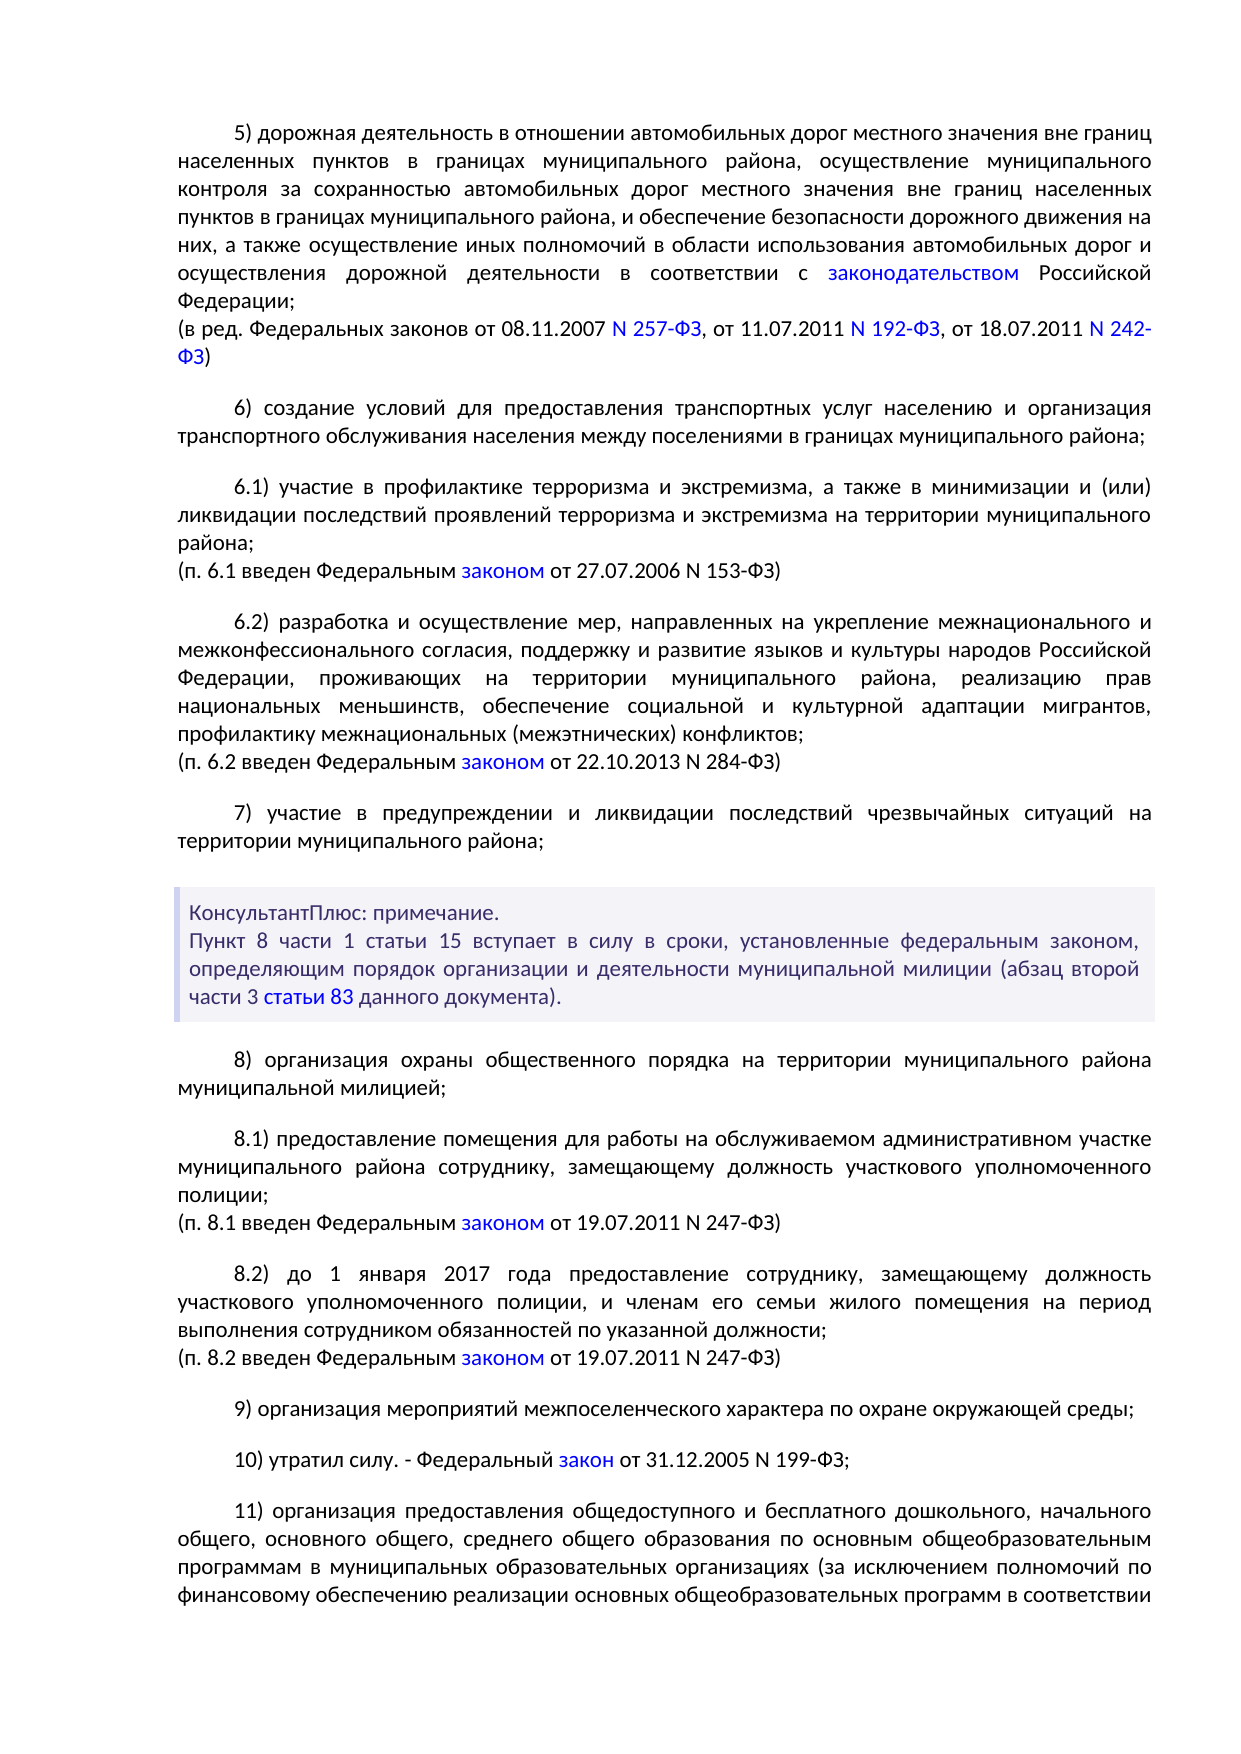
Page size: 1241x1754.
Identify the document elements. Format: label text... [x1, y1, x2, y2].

text (п. 6.2 введен Федеральным законом от 22.10.2013 N 284-ФЗ) [177, 747, 1152, 775]
text 6) создание условий для предоставления транспортных услуг населению и организация транспортного обслуживания населения между поселениями в границах муниципального района; [177, 393, 1152, 449]
text 10) утратил силу. - Федеральный закон от 31.12.2005 N 199-ФЗ; [177, 1445, 1152, 1473]
text 9) организация мероприятий межпоселенческого характера по охране окружающей среды; [177, 1394, 1152, 1422]
text 5) дорожная деятельность в отношении автомобильных дорог местного значения вне границ населенных пунктов в границах муниципального района, осуществление муниципального контроля за сохранностью автомобильных дорог местного значения вне границ населенных пунктов в границах муниципального района, и обеспечение безопасности дорожного движения на них, а также осуществление иных полномочий в области использования автомобильных дорог и осуществления дорожной деятельности в соответствии с законодательством Российской Федерации; [177, 118, 1152, 314]
text (п. 8.2 введен Федеральным законом от 19.07.2011 N 247-ФЗ) [177, 1343, 1152, 1371]
text (в ред. Федеральных законов от 08.11.2007 N 257-ФЗ, от 11.07.2011 N 192-ФЗ, от 18.07.2011 N 242-ФЗ) [177, 314, 1152, 370]
text (п. 8.1 введен Федеральным законом от 19.07.2011 N 247-ФЗ) [177, 1208, 1152, 1236]
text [177, 1496, 1152, 1608]
text 8) организация охраны общественного порядка на территории муниципального района муниципальной милицией; [177, 1045, 1152, 1101]
table_header КонсультантПлюс: примечание. Пункт 8 части 1 статьи 15 вступает в силу в сроки, установленные федеральным законом, определяющим порядок организации и деятельности муниципальной милиции (абзац второй части 3 статьи 83 данного документа). [180, 887, 1149, 1022]
text 6.2) разработка и осуществление мер, направленных на укрепление межнационального и межконфессионального согласия, поддержку и развитие языков и культуры народов Российской Федерации, проживающих на территории муниципального района, реализацию прав национальных меньшинств, обеспечение социальной и культурной адаптации мигрантов, профилактику межнациональных (межэтнических) конфликтов; [177, 607, 1152, 747]
text (п. 6.1 введен Федеральным законом от 27.07.2006 N 153-ФЗ) [177, 556, 1152, 584]
text 6.1) участие в профилактике терроризма и экстремизма, а также в минимизации и (или) ликвидации последствий проявлений терроризма и экстремизма на территории муниципального района; [177, 472, 1152, 556]
text 8.1) предоставление помещения для работы на обслуживаемом административном участке муниципального района сотруднику, замещающему должность участкового уполномоченного полиции; [177, 1124, 1152, 1208]
text 8.2) до 1 января 2017 года предоставление сотруднику, замещающему должность участкового уполномоченного полиции, и членам его семьи жилого помещения на период выполнения сотрудником обязанностей по указанной должности; [177, 1259, 1152, 1343]
text 7) участие в предупреждении и ликвидации последствий чрезвычайных ситуаций на территории муниципального района; [177, 798, 1152, 854]
